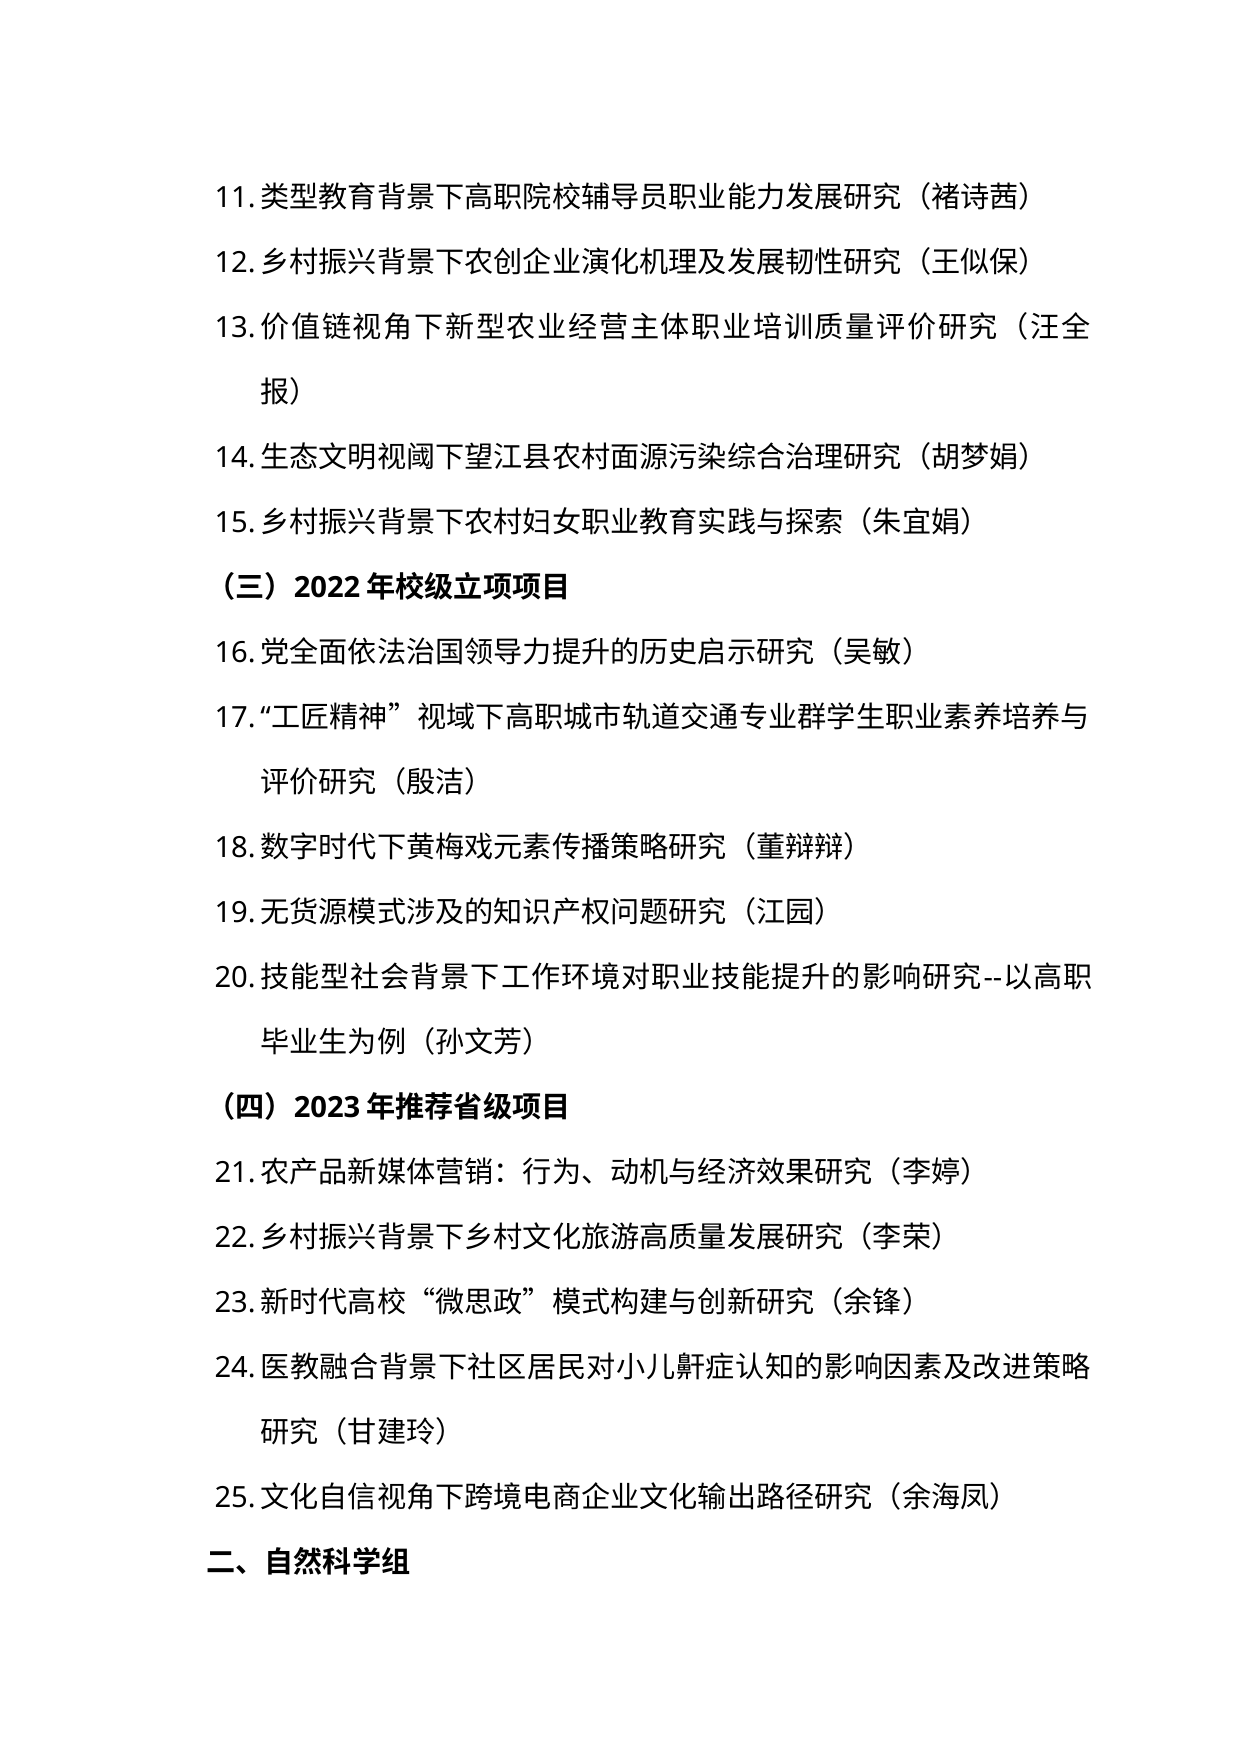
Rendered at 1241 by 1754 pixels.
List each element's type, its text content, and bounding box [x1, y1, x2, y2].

list “工匠精神”视域下高职城市轨道交通专业群学生职业素养培养与评价研究（殷洁） [214, 682, 1092, 812]
list 自然科学组 [206, 1527, 1092, 1592]
list 新时代高校“微思政”模式构建与创新研究（余锋） [214, 1267, 1092, 1332]
list 医教融合背景下社区居民对小儿鼾症认知的影响因素及改进策略研究（甘建玲） [214, 1332, 1092, 1462]
text （三）2022年校级立项项目 [148, 552, 1092, 617]
text （四）2023年推荐省级项目 [148, 1072, 1092, 1137]
list 价值链视角下新型农业经营主体职业培训质量评价研究（汪全报） [214, 292, 1092, 422]
list 农产品新媒体营销：行为、动机与经济效果研究（李婷） [214, 1137, 1092, 1202]
list 技能型社会背景下工作环境对职业技能提升的影响研究--以高职毕业生为例（孙文芳） [214, 942, 1092, 1072]
list 无货源模式涉及的知识产权问题研究（江园） [214, 877, 1092, 942]
list 党全面依法治国领导力提升的历史启示研究（吴敏） [214, 617, 1092, 682]
list 文化自信视角下跨境电商企业文化输出路径研究（余海凤） [214, 1462, 1092, 1527]
list 乡村振兴背景下农村妇女职业教育实践与探索（朱宜娟） [214, 487, 1092, 552]
list 乡村振兴背景下乡村文化旅游高质量发展研究（李荣） [214, 1202, 1092, 1267]
list 数字时代下黄梅戏元素传播策略研究（董辩辩） [214, 812, 1092, 877]
list 类型教育背景下高职院校辅导员职业能力发展研究（褚诗茜） [214, 162, 1092, 227]
list 乡村振兴背景下农创企业演化机理及发展韧性研究（王似保） [214, 227, 1092, 292]
list 生态文明视阈下望江县农村面源污染综合治理研究（胡梦娟） [214, 422, 1092, 487]
